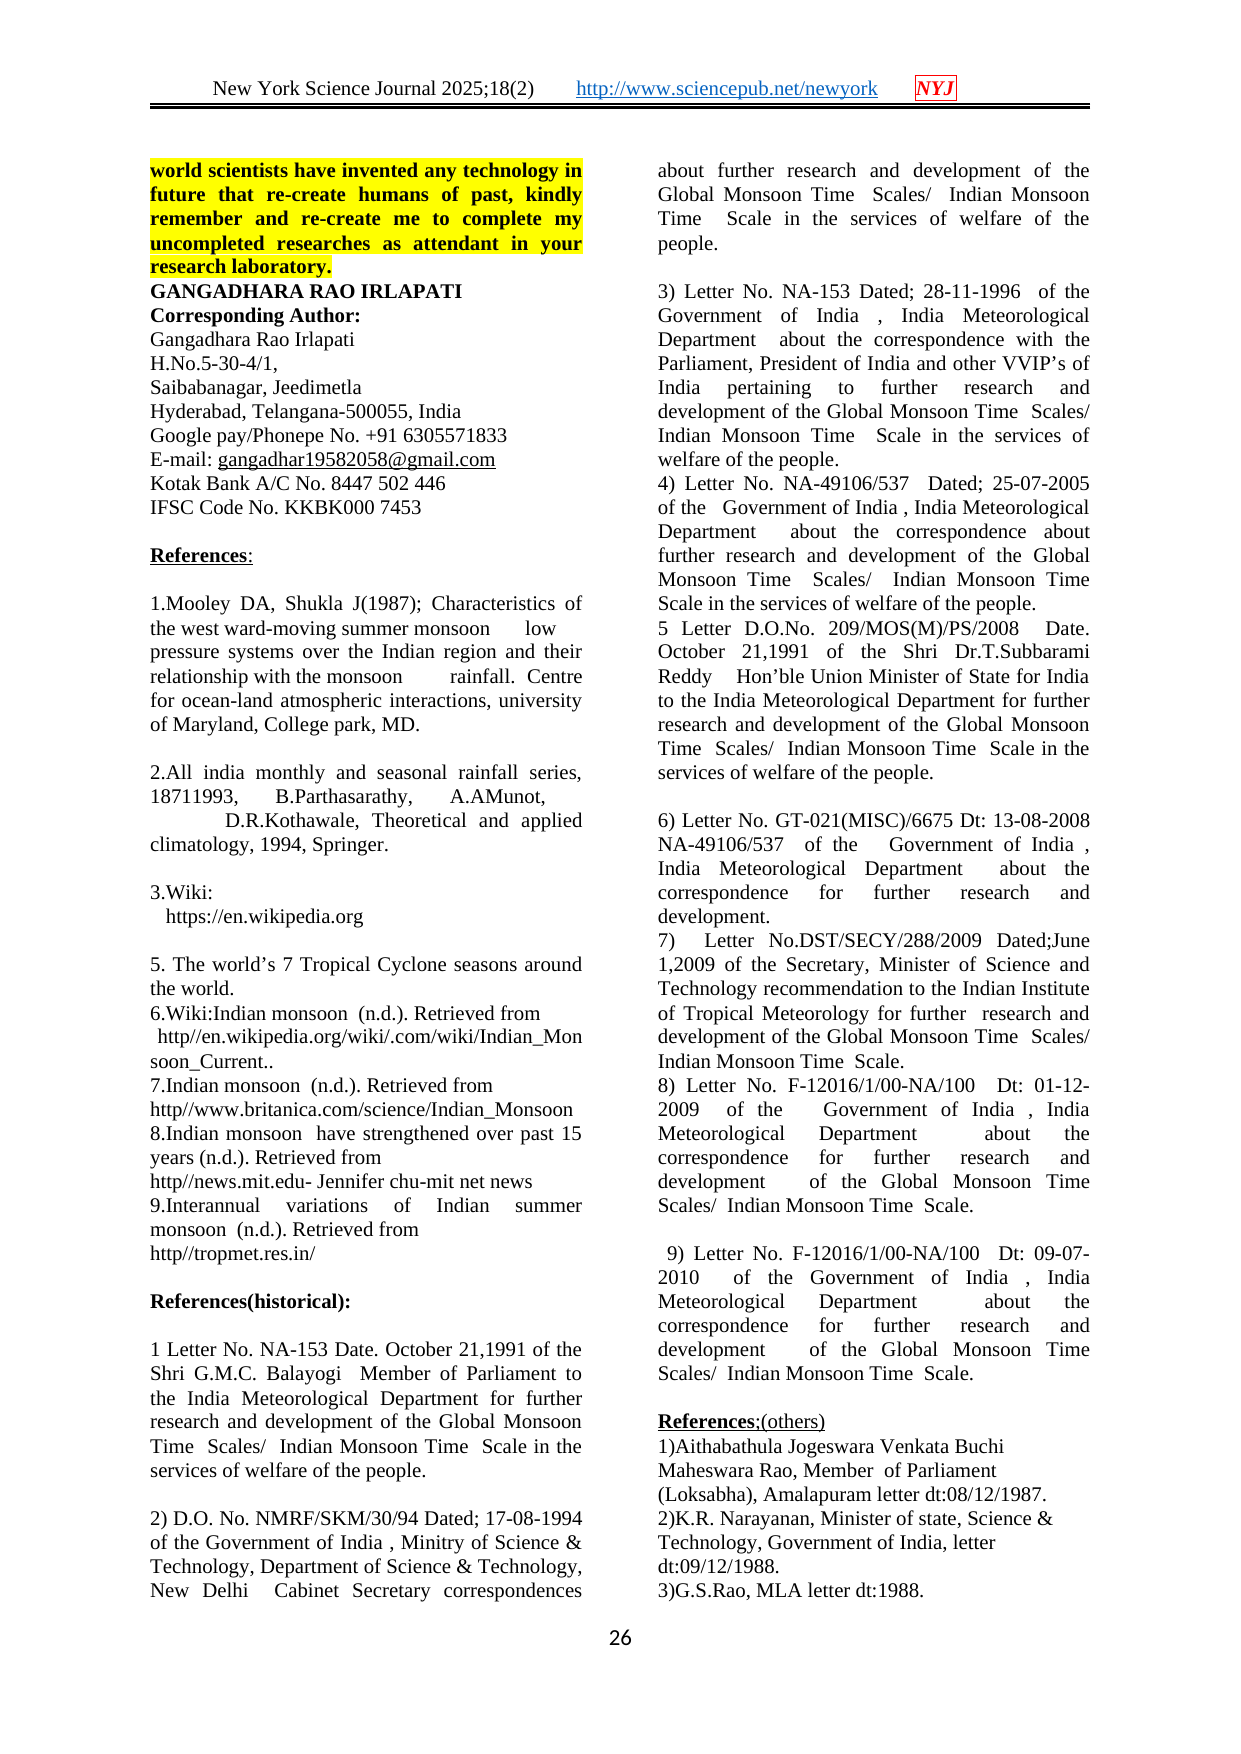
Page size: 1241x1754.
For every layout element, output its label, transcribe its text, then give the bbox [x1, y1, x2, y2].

text 9) Letter No. F-12016/1/00-NA/100 Dt: 09-07-2010 of the Government of India , India Meteorological Department about the correspondence for further research and development of the Global Monsoon Time Scales/ Indian Monsoon Time Scale. [658, 1241, 1090, 1385]
text Corresponding Author: [150, 303, 583, 327]
text 4) Letter No. NA-49106/537 Dated; 25-07-2005 of the Government of India , India Meteorological Department about the correspondence about further research and development of the Global Monsoon Time Scales/ Indian Monsoon Time Scale in the services of welfare of the people. [658, 471, 1090, 615]
text 5. The world’s 7 Tropical Cyclone seasons around the world. [150, 952, 583, 1000]
text http//tropmet.res.in/ [150, 1241, 583, 1265]
text 6) Letter No. GT-021(MISC)/6675 Dt: 13-08-2008 NA-49106/537 of the Government of India , India Meteorological Department about the correspondence for further research and development. [658, 808, 1090, 928]
text 2) D.O. No. NMRF/SKM/30/94 Dated; 17-08-1994 of the Government of India , Minitry of Science & Technology, Department of Science & Technology, New Delhi Cabinet Secretary correspondences about further research and development of the Global Monsoon Time Scales/ Indian Monsoon Time Scale in the services of welfare of the people. [658, 158, 1090, 254]
text http//en.wikipedia.org/wiki/.com/wiki/Indian_Monsoon_Current.. [150, 1024, 583, 1073]
text 2)K.R. Narayanan, Minister of state, Science & Technology, Government of India, letter dt:09/12/1988. [658, 1506, 1090, 1578]
text 3) Letter No. NA-153 Dated; 28-11-1996 of the Government of India , India Meteorological Department about the correspondence with the Parliament, President of India and other VVIP’s of India pertaining to further research and development of the Global Monsoon Time Scales/ Indian Monsoon Time Scale in the services of welfare of the people. [658, 278, 1090, 471]
text 3)G.S.Rao, MLA letter dt:1988. [658, 1578, 1090, 1602]
text https://en.wikipedia.org [150, 904, 583, 928]
text E-mail: gangadhar19582058@gmail.com [150, 447, 583, 471]
text 8.Indian monsoon have strengthened over past 15 years (n.d.). Retrieved from [150, 1121, 583, 1169]
text IFSC Code No. KKBK000 7453 [150, 495, 583, 519]
text Hyderabad, Telangana-500055, India [150, 399, 583, 423]
text 9.Interannual variations of Indian summer monsoon (n.d.). Retrieved from [150, 1193, 583, 1241]
text pressure systems over the Indian region and their relationship with the monsoon rainfall. Centre for ocean-land atmospheric interactions, university of Maryland, College park, MD. [150, 639, 583, 736]
text 8) Letter No. F-12016/1/00-NA/100 Dt: 01-12-2009 of the Government of India , India Meteorological Department about the correspondence for further research and development of the Global Monsoon Time Scales/ Indian Monsoon Time Scale. [658, 1073, 1090, 1217]
text 6.Wiki:Indian monsoon (n.d.). Retrieved from [150, 1000, 583, 1024]
text http//news.mit.edu- Jennifer chu-mit net news [150, 1169, 583, 1193]
text Google pay/Phonepe No. +91 6305571833 [150, 423, 583, 447]
text References;(others) [658, 1409, 1090, 1433]
text 1)Aithabathula Jogeswara Venkata Buchi Maheswara Rao, Member of Parliament (Loksabha), Amalapuram letter dt:08/12/1987. [658, 1433, 1090, 1506]
text GANGADHARA RAO IRLAPATI [150, 278, 583, 303]
text 5 Letter D.O.No. 209/MOS(M)/PS/2008 Date. October 21,1991 of the Shri Dr.T.Subbarami Reddy Hon’ble Union Minister of State for India to the India Meteorological Department for further research and development of the Global Monsoon Time Scales/ Indian Monsoon Time Scale in the services of welfare of the people. [658, 615, 1090, 784]
text 7.Indian monsoon (n.d.). Retrieved from [150, 1073, 583, 1097]
text 2) D.O. No. NMRF/SKM/30/94 Dated; 17-08-1994 of the Government of India , Minitry of Science & Technology, Department of Science & Technology, New Delhi Cabinet Secretary correspondences about further research and development of the Global Monsoon Time Scales/ Indian Monsoon Time Scale in the services of welfare of the people. [150, 1506, 583, 1602]
text http//www.britanica.com/science/Indian_Monsoon [150, 1097, 583, 1121]
text Saibabanagar, Jeedimetla [150, 375, 583, 399]
text References: [150, 543, 583, 567]
text References(historical): [150, 1289, 583, 1313]
text H.No.5-30-4/1, [150, 351, 583, 375]
text 7) Letter No.DST/SECY/288/2009 Dated;June 1,2009 of the Secretary, Minister of Science and Technology recommendation to the Indian Institute of Tropical Meteorology for further research and development of the Global Monsoon Time Scales/ Indian Monsoon Time Scale. [658, 928, 1090, 1073]
text 1 Letter No. NA-153 Date. October 21,1991 of the Shri G.M.C. Balayogi Member of Parliament to the India Meteorological Department for further research and development of the Global Monsoon Time Scales/ Indian Monsoon Time Scale in the services of welfare of the people. [150, 1337, 583, 1482]
text 3.Wiki: [150, 880, 583, 904]
text Kotak Bank A/C No. 8447 502 446 [150, 471, 583, 495]
text 1.Mooley DA, Shukla J(1987); Characteristics of the west ward-moving summer monsoon low [150, 591, 583, 639]
text Gangadhara Rao Irlapati [150, 327, 583, 351]
text 2.All india monthly and seasonal rainfall series, 18711993, B.Parthasarathy, A.AMunot, D.R.Kothawale, Theoretical and applied climatology, 1994, Springer. [150, 760, 583, 856]
